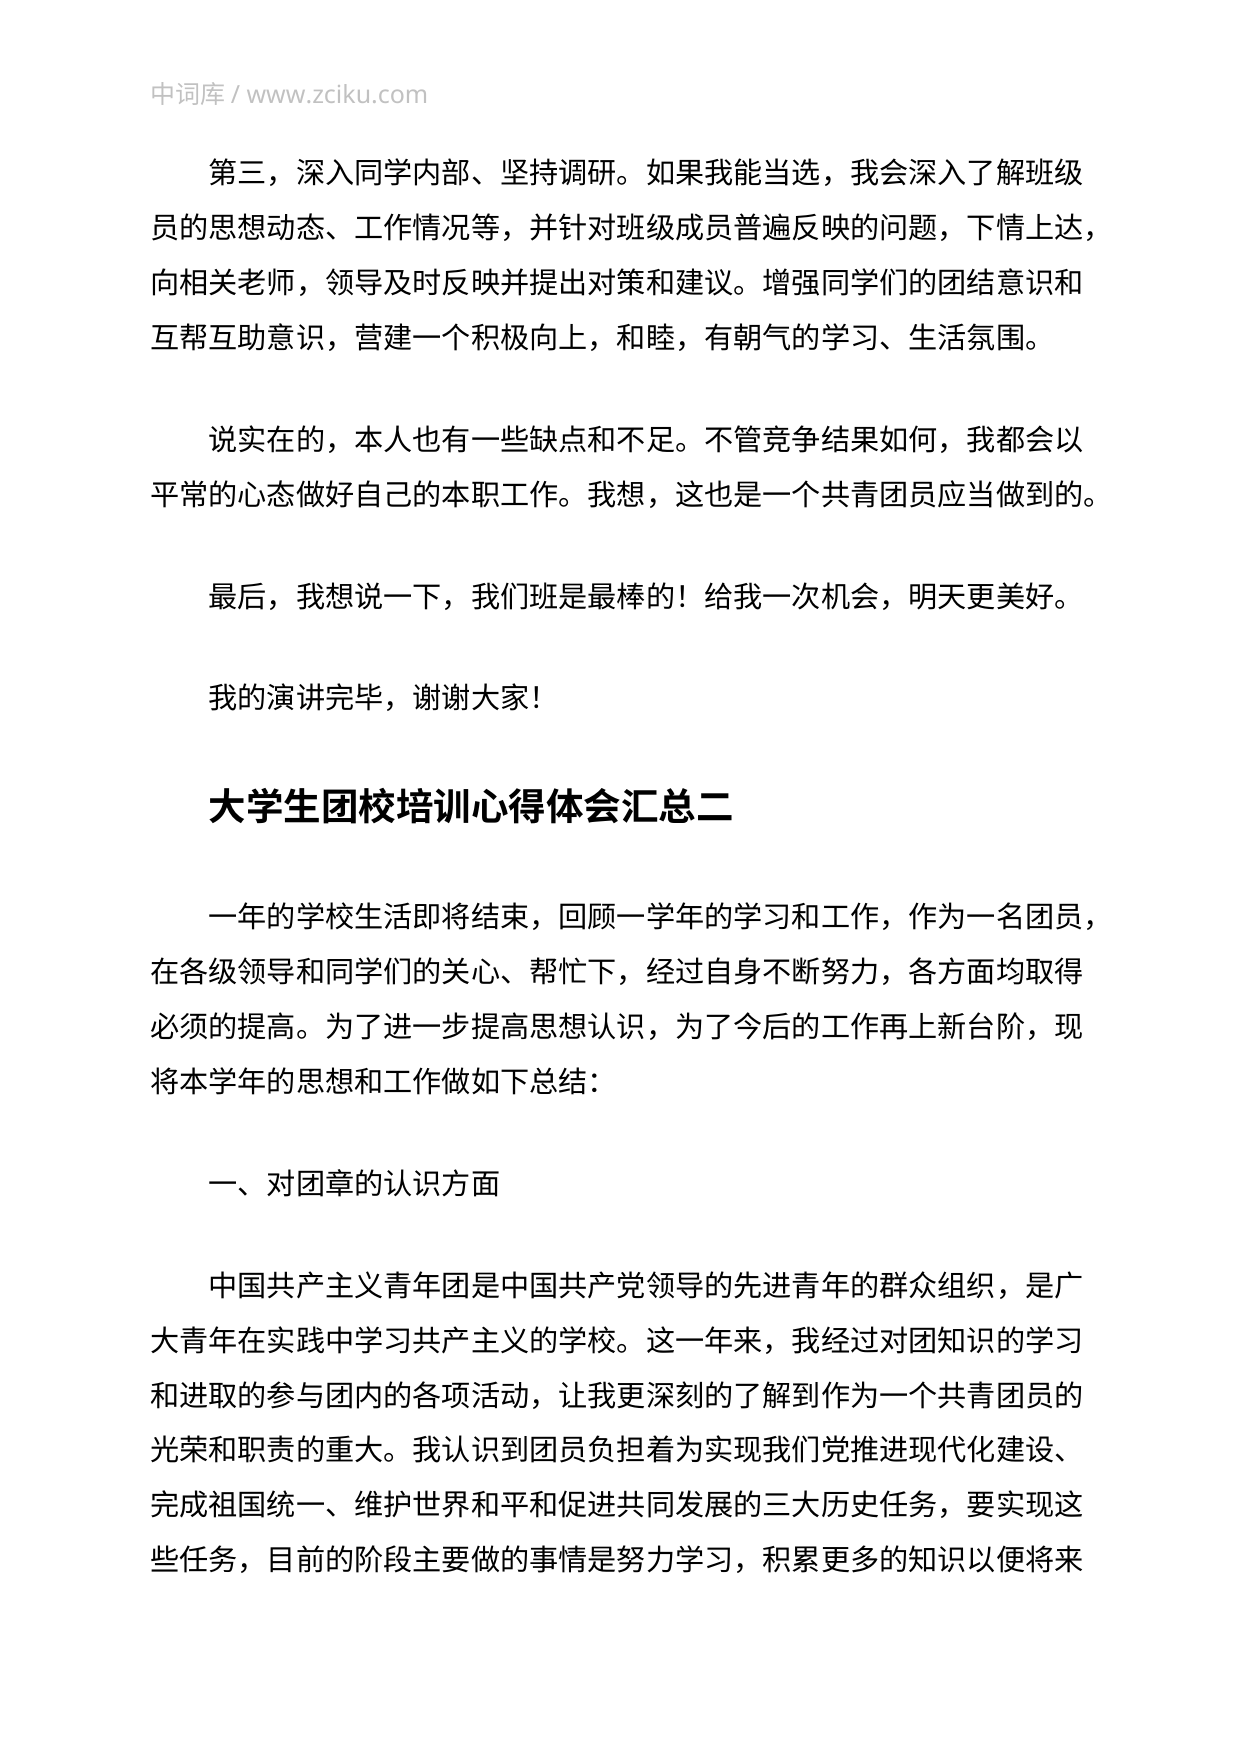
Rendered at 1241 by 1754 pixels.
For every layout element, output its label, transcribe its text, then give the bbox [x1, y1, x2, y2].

text 说实在的，本人也有一些缺点和不足。不管竞争结果如何，我都会以平常的心态做好自己的本职工作。我想，这也是一个共青团员应当做到的。 [150, 416, 1090, 514]
text 第三，深入同学内部、坚持调研。如果我能当选，我会深入了解班级员的思想动态、工作情况等，并针对班级成员普遍反映的问题，下情上达，向相关老师，领导及时反映并提出对策和建议。增强同学们的团结意识和互帮互助意识，营建一个积极向上，和睦，有朝气的学习、生活氛围。 [150, 150, 1090, 357]
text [150, 1262, 1090, 1579]
text 一年的学校生活即将结束，回顾一学年的学习和工作，作为一名团员，在各级领导和同学们的关心、帮忙下，经过自身不断努力，各方面均取得必须的提高。为了进一步提高思想认识，为了今后的工作再上新台阶，现将本学年的思想和工作做如下总结： [150, 894, 1090, 1101]
text 大学生团校培训心得体会汇总二 [150, 777, 1090, 831]
text 最后，我想说一下，我们班是最棒的！给我一次机会，明天更美好。 [150, 573, 1090, 615]
text 我的演讲完毕，谢谢大家！ [150, 675, 1090, 717]
text 一、对团章的认识方面 [150, 1161, 1090, 1203]
